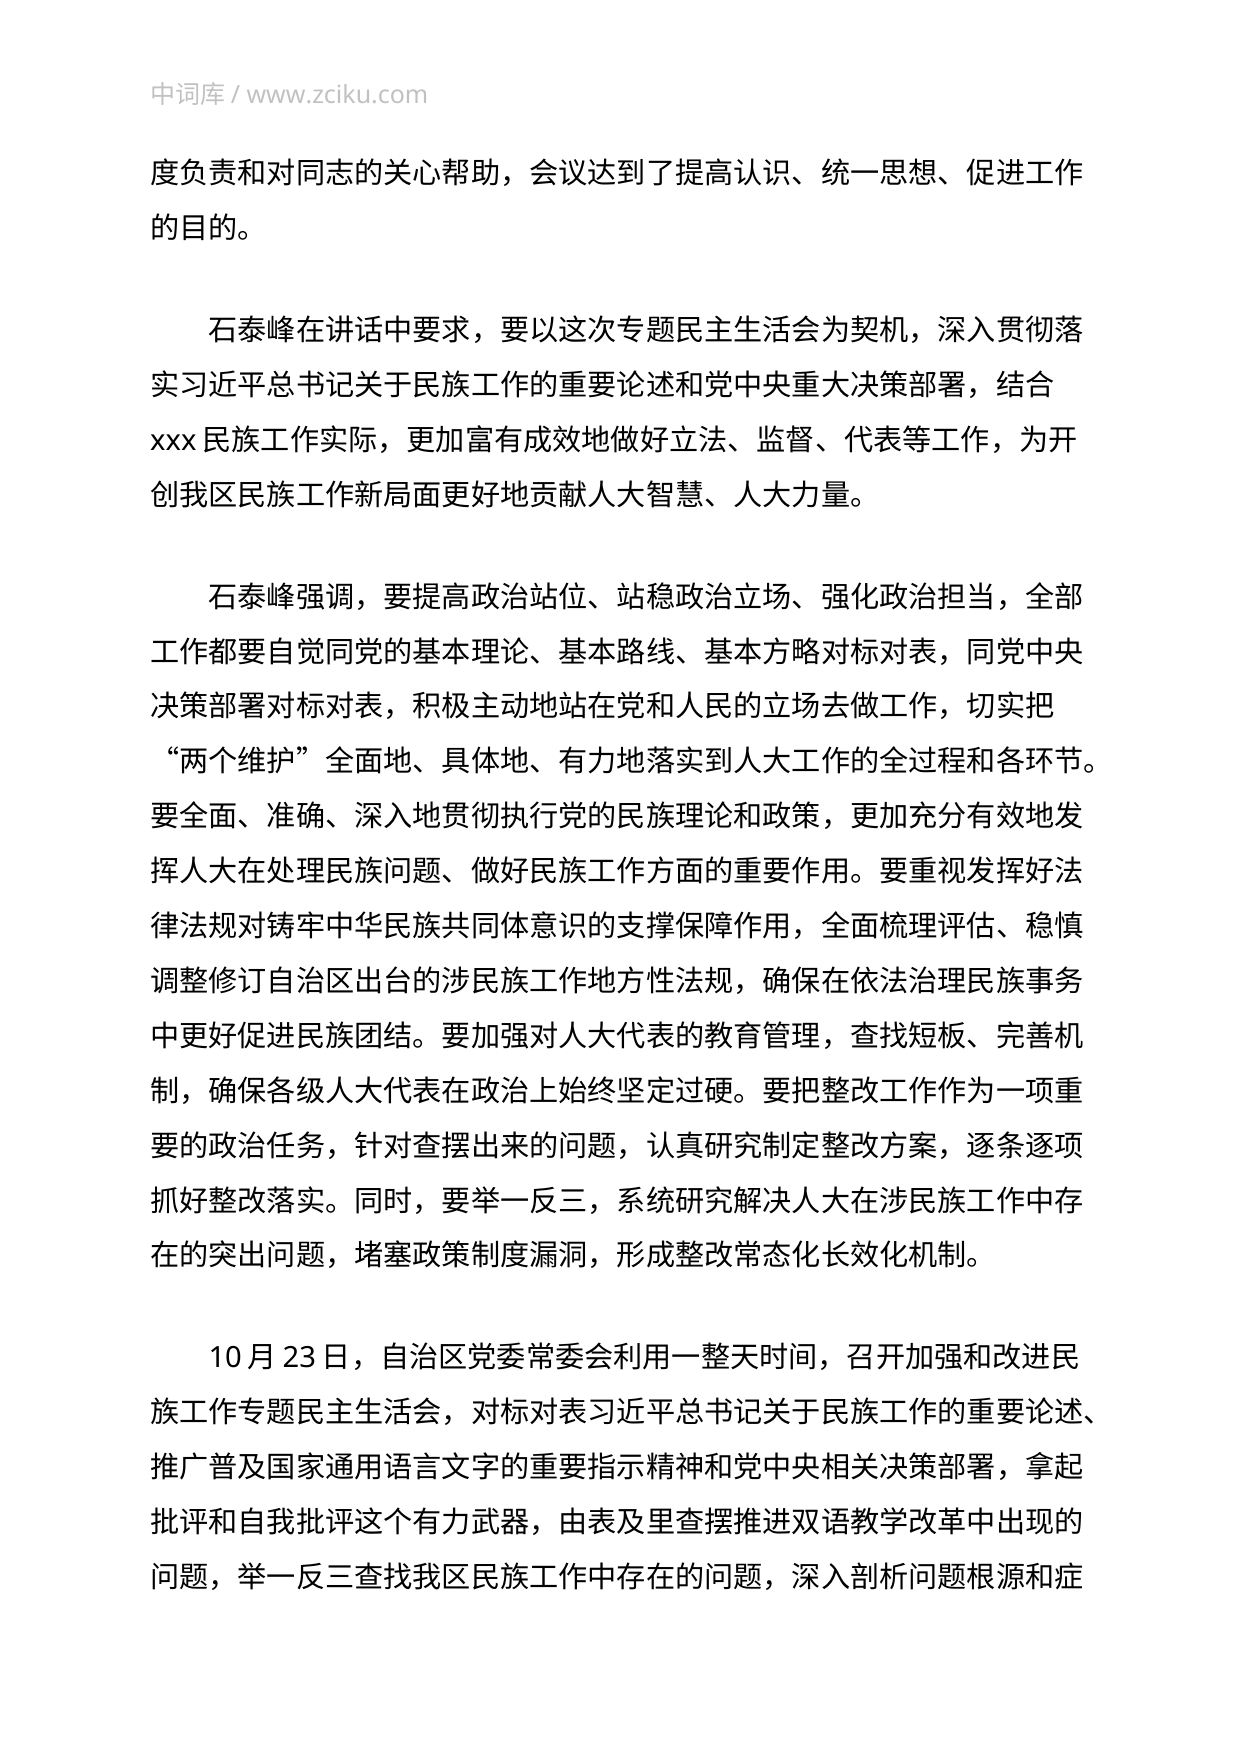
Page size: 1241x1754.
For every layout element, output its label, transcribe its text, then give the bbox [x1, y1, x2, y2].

text 石泰峰在讲话中要求，要以这次专题民主生活会为契机，深入贯彻落实习近平总书记关于民族工作的重要论述和党中央重大决策部署，结合xxx民族工作实际，更加富有成效地做好立法、监督、代表等工作，为开创我区民族工作新局面更好地贡献人大智慧、人大力量。 [150, 307, 1090, 514]
text 石泰峰强调，要提高政治站位、站稳政治立场、强化政治担当，全部工作都要自觉同党的基本理论、基本路线、基本方略对标对表，同党中央决策部署对标对表，积极主动地站在党和人民的立场去做工作，切实把“两个维护”全面地、具体地、有力地落实到人大工作的全过程和各环节。要全面、准确、深入地贯彻执行党的民族理论和政策，更加充分有效地发挥人大在处理民族问题、做好民族工作方面的重要作用。要重视发挥好法律法规对铸牢中华民族共同体意识的支撑保障作用，全面梳理评估、稳慎调整修订自治区出台的涉民族工作地方性法规，确保在依法治理民族事务中更好促进民族团结。要加强对人大代表的教育管理，查找短板、完善机制，确保各级人大代表在政治上始终坚定过硬。要把整改工作作为一项重要的政治任务，针对查摆出来的问题，认真研究制定整改方案，逐条逐项抓好整改落实。同时，要举一反三，系统研究解决人大在涉民族工作中存在的突出问题，堵塞政策制度漏洞，形成整改常态化长效化机制。 [150, 573, 1090, 1274]
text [150, 150, 1090, 247]
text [150, 1334, 1090, 1596]
